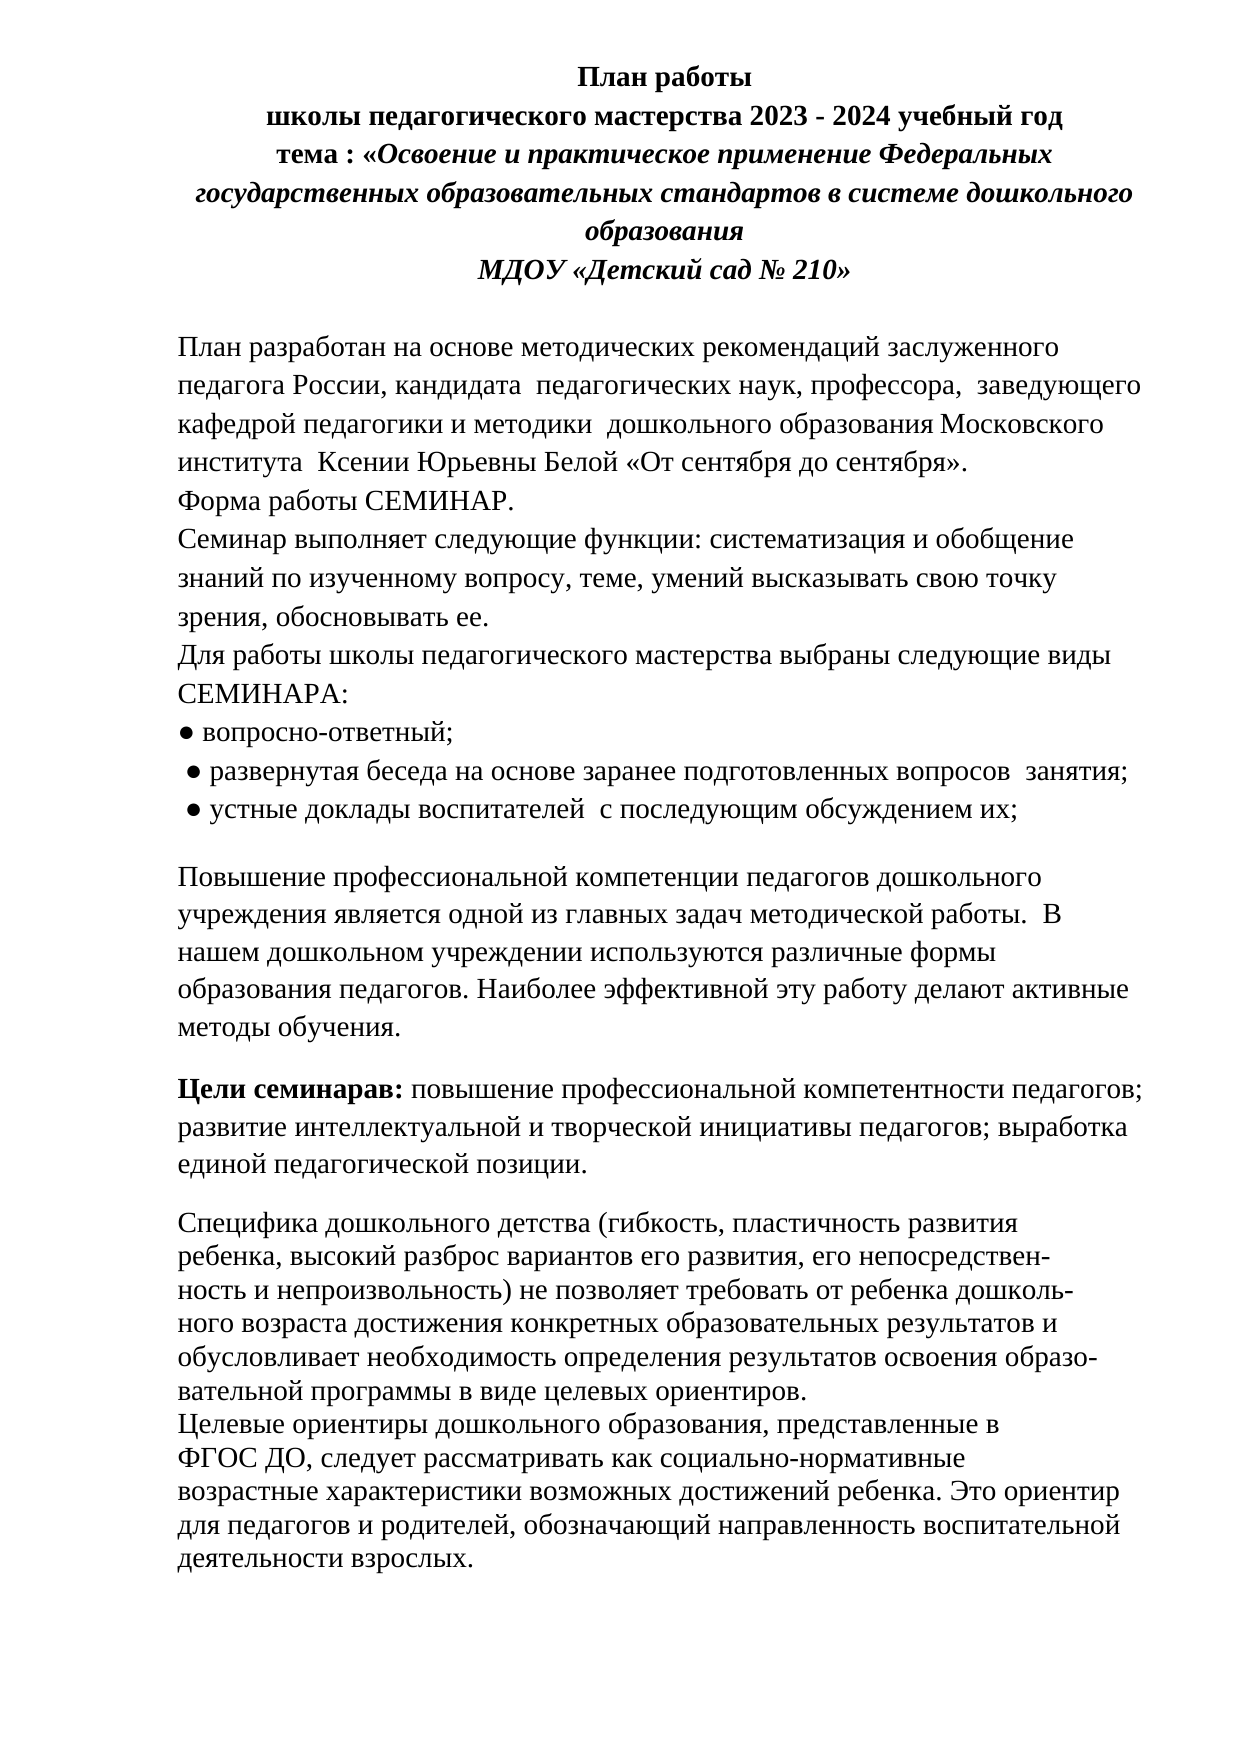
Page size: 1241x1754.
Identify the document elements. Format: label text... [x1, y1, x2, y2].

text ного возраста достижения конкретных образовательных результатов и [177, 1306, 1152, 1339]
text Семинар выполняет следующие функции: систематизация и обобщение знаний по изученному вопросу, теме, умений высказывать свою точку зрения, обосновывать ее. [177, 522, 1152, 632]
text Форма работы СЕМИНАР. [177, 483, 1152, 517]
text школы педагогического мастерства 2023 - 2024 учебный год [177, 98, 1152, 131]
text вательной программы в виде целевых ориентиров. [177, 1373, 1152, 1406]
text тема : «Освоение и практическое применение Федеральных государственных образовательных стандартов в системе дошкольного образования [177, 136, 1152, 247]
text Для работы школы педагогического мастерства выбраны следующие виды СЕМИНАРА: [177, 637, 1152, 709]
text МДОУ «Детский сад № 210» [177, 252, 1152, 285]
text Повышение профессиональной компетенции педагогов дошкольного учреждения является одной из главных задач методической работы. В нашем дошкольном учреждении используются различные формы образования педагогов. Наиболее эффективной эту работу делают активные методы обучения. [177, 855, 1152, 1042]
text Цели семинарав: повышение профессиональной компетентности педагогов; развитие интеллектуальной и творческой инициативы педагогов; выработка единой педагогической позиции. [177, 1067, 1152, 1180]
text обусловливает необходимость определения результатов освоения образо- [177, 1339, 1152, 1373]
text ность и непроизвольность) не позволяет требовать от ребенка дошколь- [177, 1272, 1152, 1306]
text План работы [177, 59, 1152, 93]
text План разработан на основе методических рекомендаций заслуженного педагога России, кандидата педагогических наук, профессора, заведующего кафедрой педагогики и методики дошкольного образования Московского института Ксении Юрьевны Белой «От сентября до сентября». [177, 329, 1152, 478]
text Специфика дошкольного детства (гибкость, пластичность развития [177, 1205, 1152, 1238]
text ребенка, высокий разброс вариантов его развития, его непосредствен- [177, 1238, 1152, 1272]
text Целевые ориентиры дошкольного образования, представленные в [177, 1406, 1152, 1440]
text ● вопросно-ответный; ● развернутая беседа на основе заранее подготовленных вопросов занятия; ● устные доклады воспитателей с последующим обсуждением их; [177, 714, 1152, 825]
text ФГОС ДО, следует рассматривать как социально-нормативные [177, 1440, 1152, 1473]
text деятельности взрослых. [177, 1540, 1152, 1574]
text возрастные характеристики возможных достижений ребенка. Это ориентир для педагогов и родителей, обозначающий направленность воспитательной [177, 1473, 1152, 1540]
